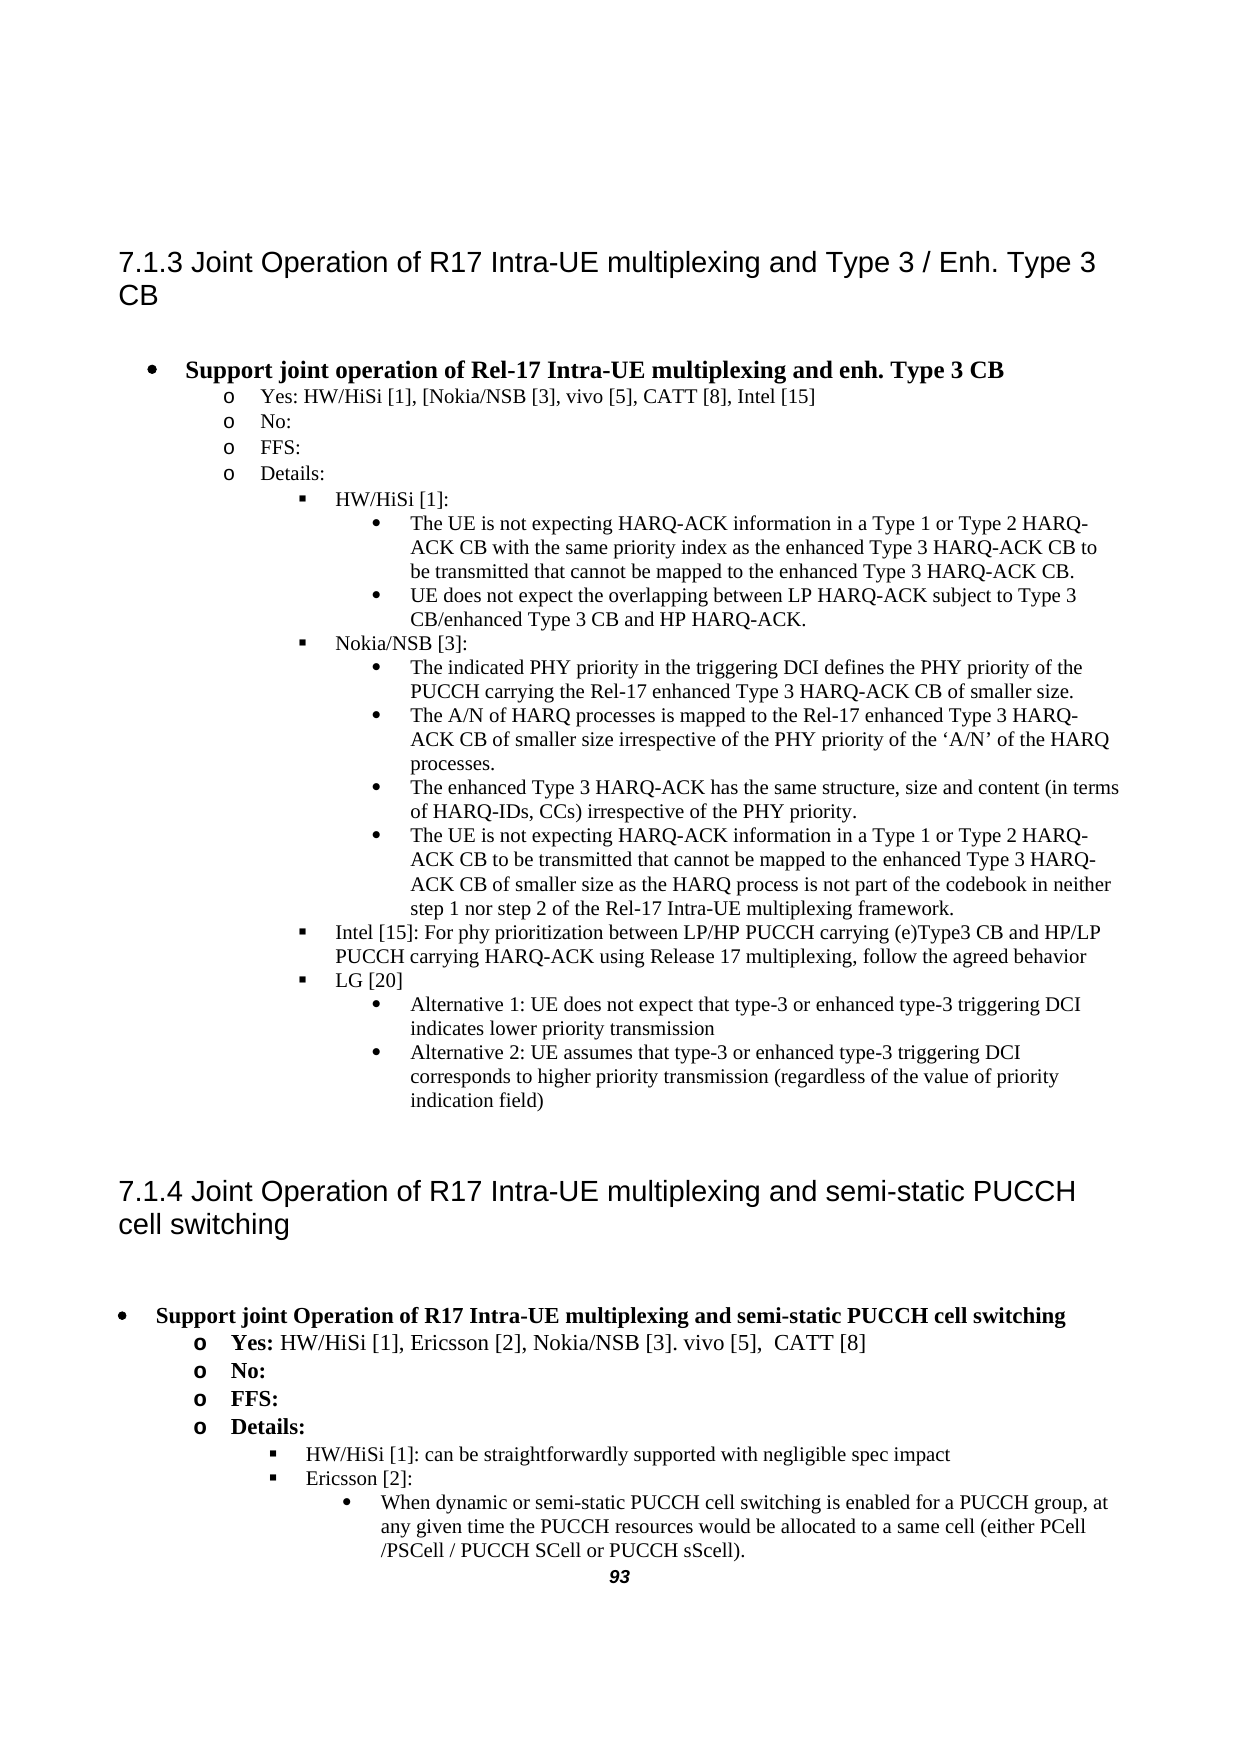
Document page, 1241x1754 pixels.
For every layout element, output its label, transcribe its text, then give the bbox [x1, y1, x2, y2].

list Yes: HW/HiSi [1], [Nokia/NSB [3], vivo [5], CATT [8], Intel [15] [223, 383, 1122, 409]
list Details: [223, 461, 1122, 486]
list The UE is not expecting HARQ-ACK information in a Type 1 or Type 2 HARQ-ACK CB to be transmitted that cannot be mapped to the enhanced Type 3 HARQ-ACK CB of smaller size as the HARQ process is not part of the codebook in neither step 1 nor step 2 of the Rel-17 Intra-UE multiplexing framework. [373, 823, 1122, 919]
list The enhanced Type 3 HARQ-ACK has the same structure, size and content (in terms of HARQ-IDs, CCs) irrespective of the PHY priority. [373, 775, 1122, 823]
list Support joint operation of Rel-17 Intra-UE multiplexing and enh. Type 3 CB [148, 355, 1122, 383]
list Details: [193, 1413, 1122, 1442]
list HW/HiSi [1]: [298, 486, 1122, 511]
list HW/HiSi [1]: can be straightforwardly supported with negligible spec impact [268, 1442, 1122, 1466]
list When dynamic or semi-static PUCCH cell switching is enabled for a PUCCH group, at any given time the PUCCH resources would be allocated to a same cell (either PCell /PSCell / PUCCH SCell or PUCCH sScell). [343, 1490, 1122, 1562]
list Nokia/NSB [3]: [298, 631, 1122, 655]
list No: [193, 1357, 1122, 1385]
list Alternative 2: UE assumes that type-3 or enhanced type-3 triggering DCI corresponds to higher priority transmission (regardless of the value of priority indication field) [373, 1040, 1122, 1112]
subtitle 7.1.4 Joint Operation of R17 Intra-UE multiplexing and semi-static PUCCH cell switching [118, 1174, 1122, 1241]
list No: [223, 409, 1122, 435]
list UE does not expect the overlapping between LP HARQ-ACK subject to Type 3 CB/enhanced Type 3 CB and HP HARQ-ACK. [373, 583, 1122, 631]
list The A/N of HARQ processes is mapped to the Rel-17 enhanced Type 3 HARQ-ACK CB of smaller size irrespective of the PHY priority of the ‘A/N’ of the HARQ processes. [373, 703, 1122, 775]
list Alternative 1: UE does not expect that type-3 or enhanced type-3 triggering DCI indicates lower priority transmission [373, 992, 1122, 1040]
list Intel [15]: For phy prioritization between LP/HP PUCCH carrying (e)Type3 CB and HP/LP PUCCH carrying HARQ-ACK using Release 17 multiplexing, follow the agreed behavior [298, 919, 1122, 968]
list Ericsson [2]: [268, 1466, 1122, 1490]
subtitle 7.1.3 Joint Operation of R17 Intra-UE multiplexing and Type 3 / Enh. Type 3 CB [118, 245, 1122, 312]
list FFS: [223, 435, 1122, 461]
list Support joint Operation of R17 Intra-UE multiplexing and semi-static PUCCH cell switching [118, 1302, 1122, 1329]
list Yes: HW/HiSi [1], Ericsson [2], Nokia/NSB [3]. vivo [5], CATT [8] [193, 1329, 1122, 1357]
list FFS: [193, 1385, 1122, 1413]
list LG [20] [298, 968, 1122, 992]
list The indicated PHY priority in the triggering DCI defines the PHY priority of the PUCCH carrying the Rel-17 enhanced Type 3 HARQ-ACK CB of smaller size. [373, 655, 1122, 703]
list The UE is not expecting HARQ-ACK information in a Type 1 or Type 2 HARQ-ACK CB with the same priority index as the enhanced Type 3 HARQ-ACK CB to be transmitted that cannot be mapped to the enhanced Type 3 HARQ-ACK CB. [373, 511, 1122, 583]
